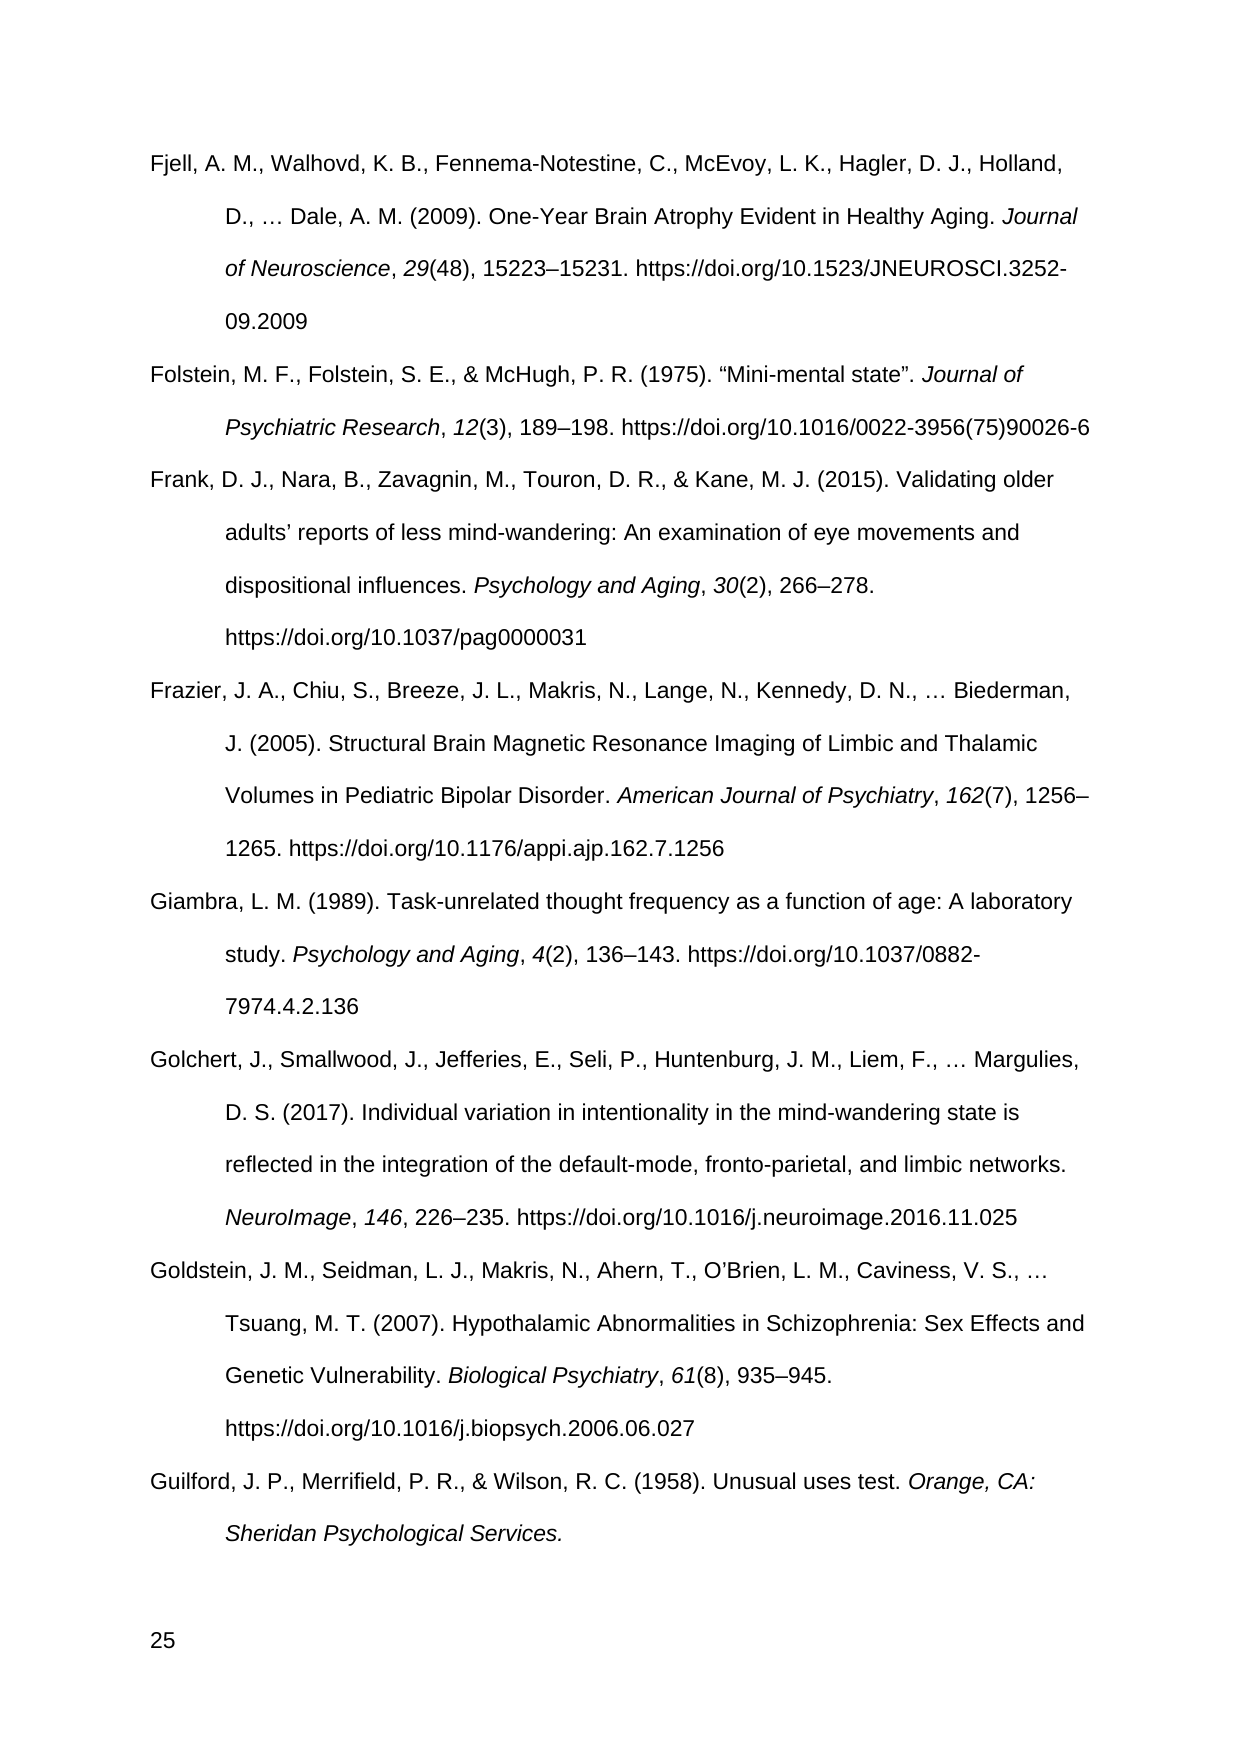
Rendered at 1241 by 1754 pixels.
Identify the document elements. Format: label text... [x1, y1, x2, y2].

text Goldstein, J. M., Seidman, L. J., Makris, N., Ahern, T., O’Brien, L. M., Caviness, V. S., … Tsuang, M. T. (2007). Hypothalamic Abnormalities in Schizophrenia: Sex Effects and Genetic Vulnerability. Biological Psychiatry, 61(8), 935–945. https://doi.org/10.1016/j.biopsych.2006.06.027 [150, 1257, 1090, 1441]
text Frank, D. J., Nara, B., Zavagnin, M., Touron, D. R., & Kane, M. J. (2015). Validating older adults’ reports of less mind-wandering: An examination of eye movements and dispositional influences. Psychology and Aging, 30(2), 266–278. https://doi.org/10.1037/pag0000031 [150, 466, 1090, 651]
text Golchert, J., Smallwood, J., Jefferies, E., Seli, P., Huntenburg, J. M., Liem, F., … Margulies, D. S. (2017). Individual variation in intentionality in the mind-wandering state is reflected in the integration of the default-mode, fronto-parietal, and limbic networks. NeuroImage, 146, 226–235. https://doi.org/10.1016/j.neuroimage.2016.11.025 [150, 1046, 1090, 1231]
text Folstein, M. F., Folstein, S. E., & McHugh, P. R. (1975). “Mini-mental state”. Journal of Psychiatric Research, 12(3), 189–198. https://doi.org/10.1016/0022-3956(75)90026-6 [150, 361, 1090, 440]
text Giambra, L. M. (1989). Task-unrelated thought frequency as a function of age: A laboratory study. Psychology and Aging, 4(2), 136–143. https://doi.org/10.1037/0882-7974.4.2.136 [150, 888, 1090, 1020]
text Frazier, J. A., Chiu, S., Breeze, J. L., Makris, N., Lange, N., Kennedy, D. N., … Biederman, J. (2005). Structural Brain Magnetic Resonance Imaging of Limbic and Thalamic Volumes in Pediatric Bipolar Disorder. American Journal of Psychiatry, 162(7), 1256–1265. https://doi.org/10.1176/appi.ajp.162.7.1256 [150, 677, 1090, 862]
text Guilford, J. P., Merrifield, P. R., & Wilson, R. C. (1958). Unusual uses test. Orange, CA: Sheridan Psychological Services. [150, 1468, 1090, 1547]
text Fjell, A. M., Walhovd, K. B., Fennema-Notestine, C., McEvoy, L. K., Hagler, D. J., Holland, D., … Dale, A. M. (2009). One-Year Brain Atrophy Evident in Healthy Aging. Journal of Neuroscience, 29(48), 15223–15231. https://doi.org/10.1523/JNEUROSCI.3252-09.2009 [150, 150, 1090, 334]
